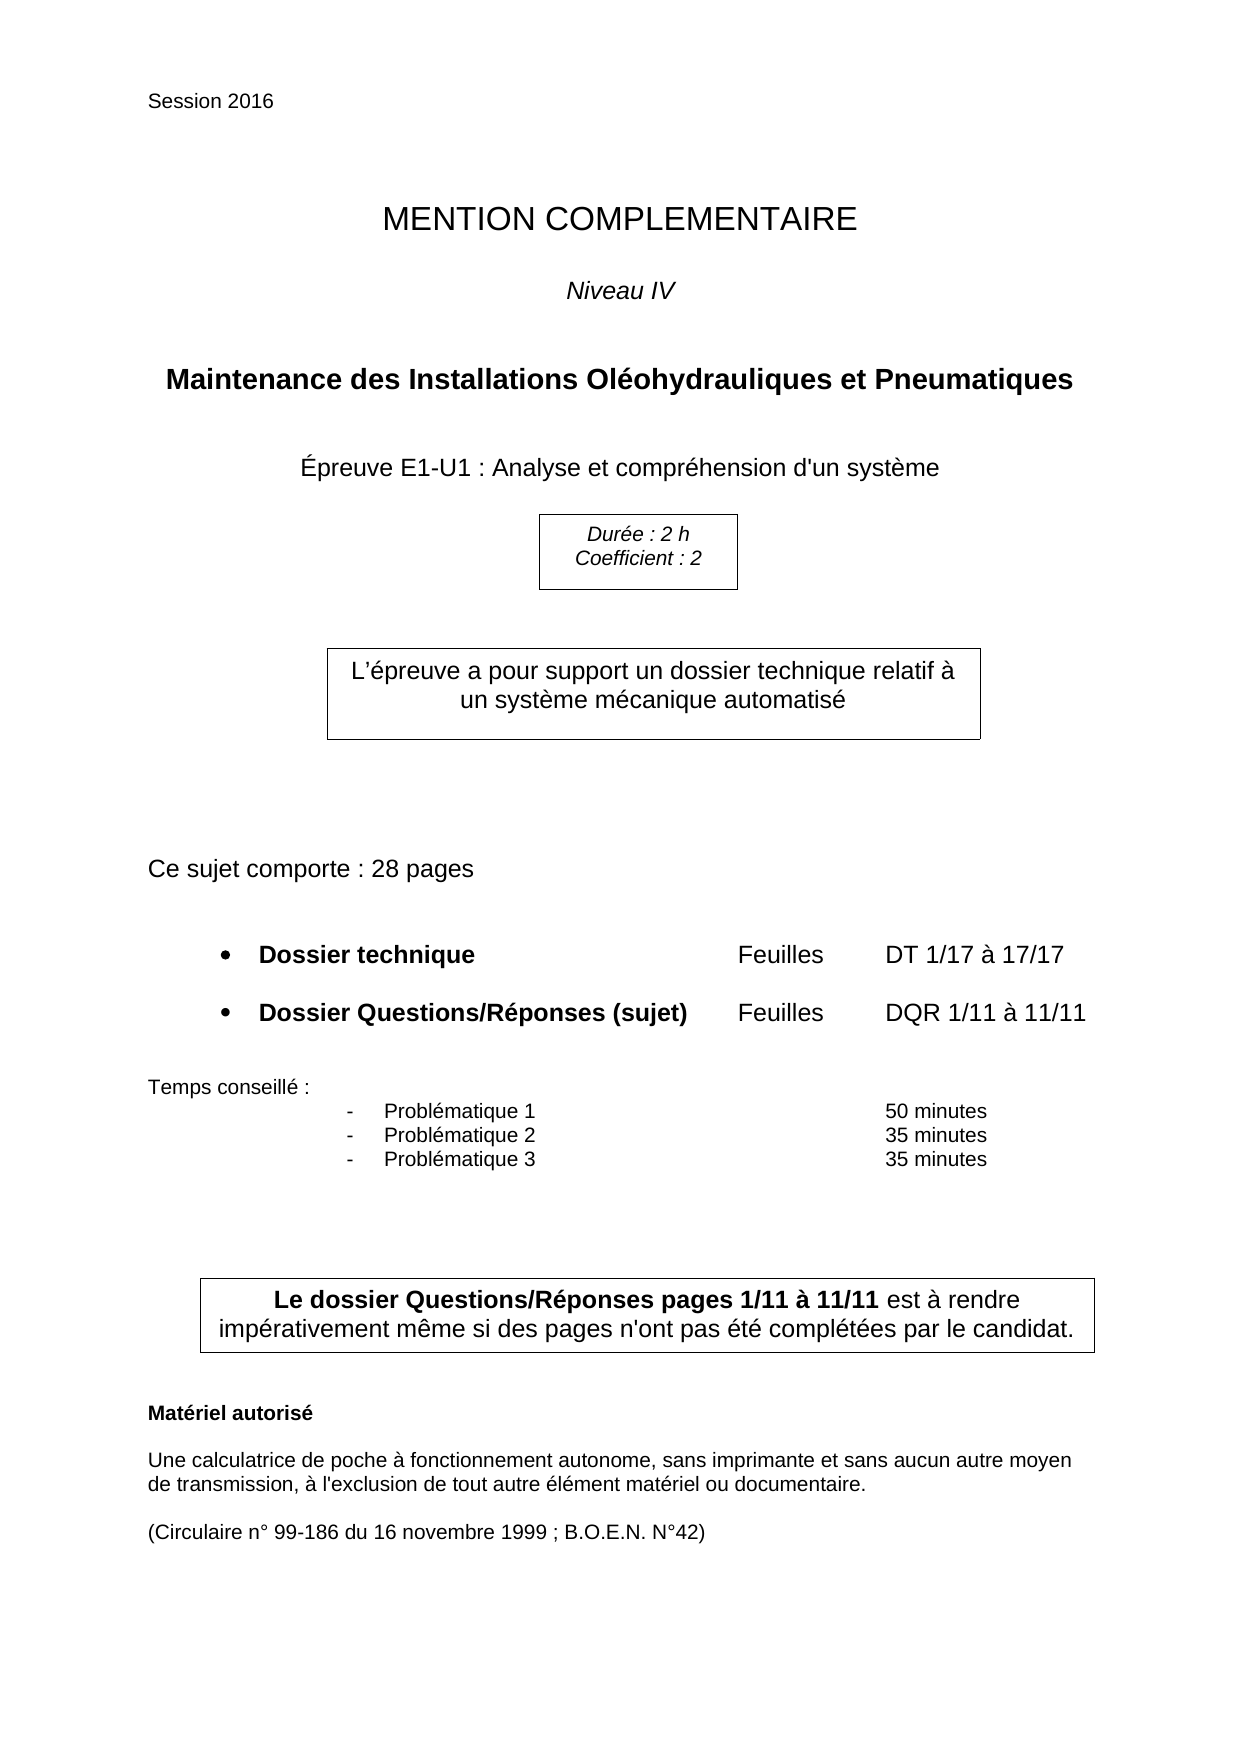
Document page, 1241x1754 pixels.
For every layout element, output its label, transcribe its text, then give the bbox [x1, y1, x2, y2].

text Ce sujet comporte : 28 pages [148, 854, 1093, 883]
text Temps conseillé : [148, 1074, 1093, 1098]
text Niveau IV [148, 276, 1093, 304]
text (Circulaire n° 99-186 du 16 novembre 1999 ; B.O.E.N. N°42) [148, 1520, 1093, 1544]
text Maintenance des Installations Oléohydrauliques et Pneumatiques [148, 362, 1093, 396]
list Problématique 1 50 minutes [346, 1098, 1093, 1122]
text Matériel autorisé [148, 1400, 1093, 1424]
text Épreuve E1-U1 : Analyse et compréhension d'un système [148, 453, 1093, 482]
text Session 2016 [148, 89, 1093, 113]
text MENTION COMPLEMENTAIRE [148, 199, 1093, 237]
text Une calculatrice de poche à fonctionnement autonome, sans imprimante et sans aucun autre moyen de transmission, à l'exclusion de tout autre élément matériel ou documentaire. [148, 1448, 1093, 1496]
list Dossier technique Feuilles DT 1/17 à 17/17 [221, 940, 1093, 969]
list Dossier Questions/Réponses (sujet) Feuilles DQR 1/11 à 11/11 [221, 998, 1093, 1027]
list Problématique 2 35 minutes [346, 1122, 1093, 1146]
list Problématique 3 35 minutes [346, 1146, 1093, 1170]
